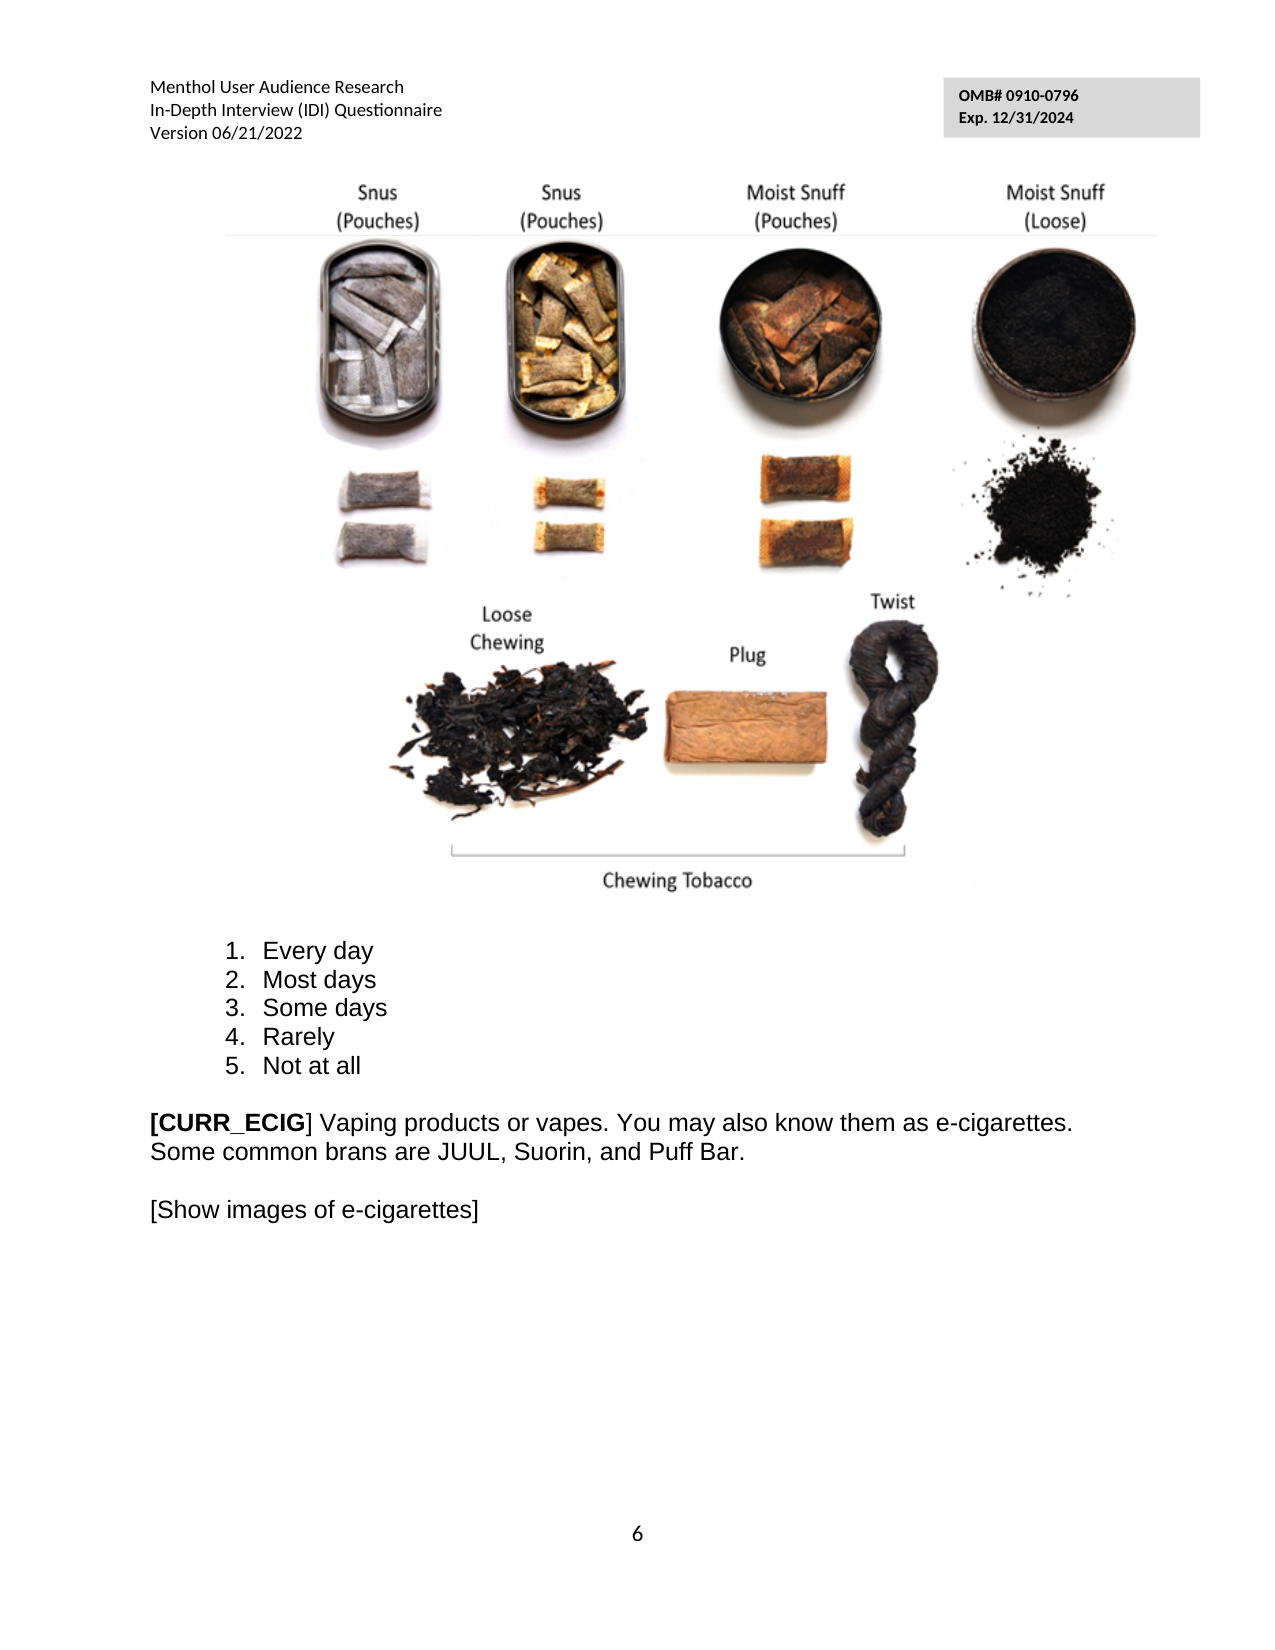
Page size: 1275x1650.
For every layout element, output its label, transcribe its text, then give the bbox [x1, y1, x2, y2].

list Some days [225, 993, 1125, 1022]
picture [225, 171, 1159, 908]
list Rarely [225, 1022, 1125, 1051]
text [Show images of e-cigarettes] [150, 1195, 1125, 1223]
list Not at all [225, 1051, 1125, 1080]
text [CURR_ECIG] Vaping products or vapes. You may also know them as e-cigarettes. Some common brans are JUUL, Suorin, and Puff Bar. [150, 1108, 1125, 1166]
list Every day [225, 936, 1125, 965]
list Most days [225, 965, 1125, 993]
